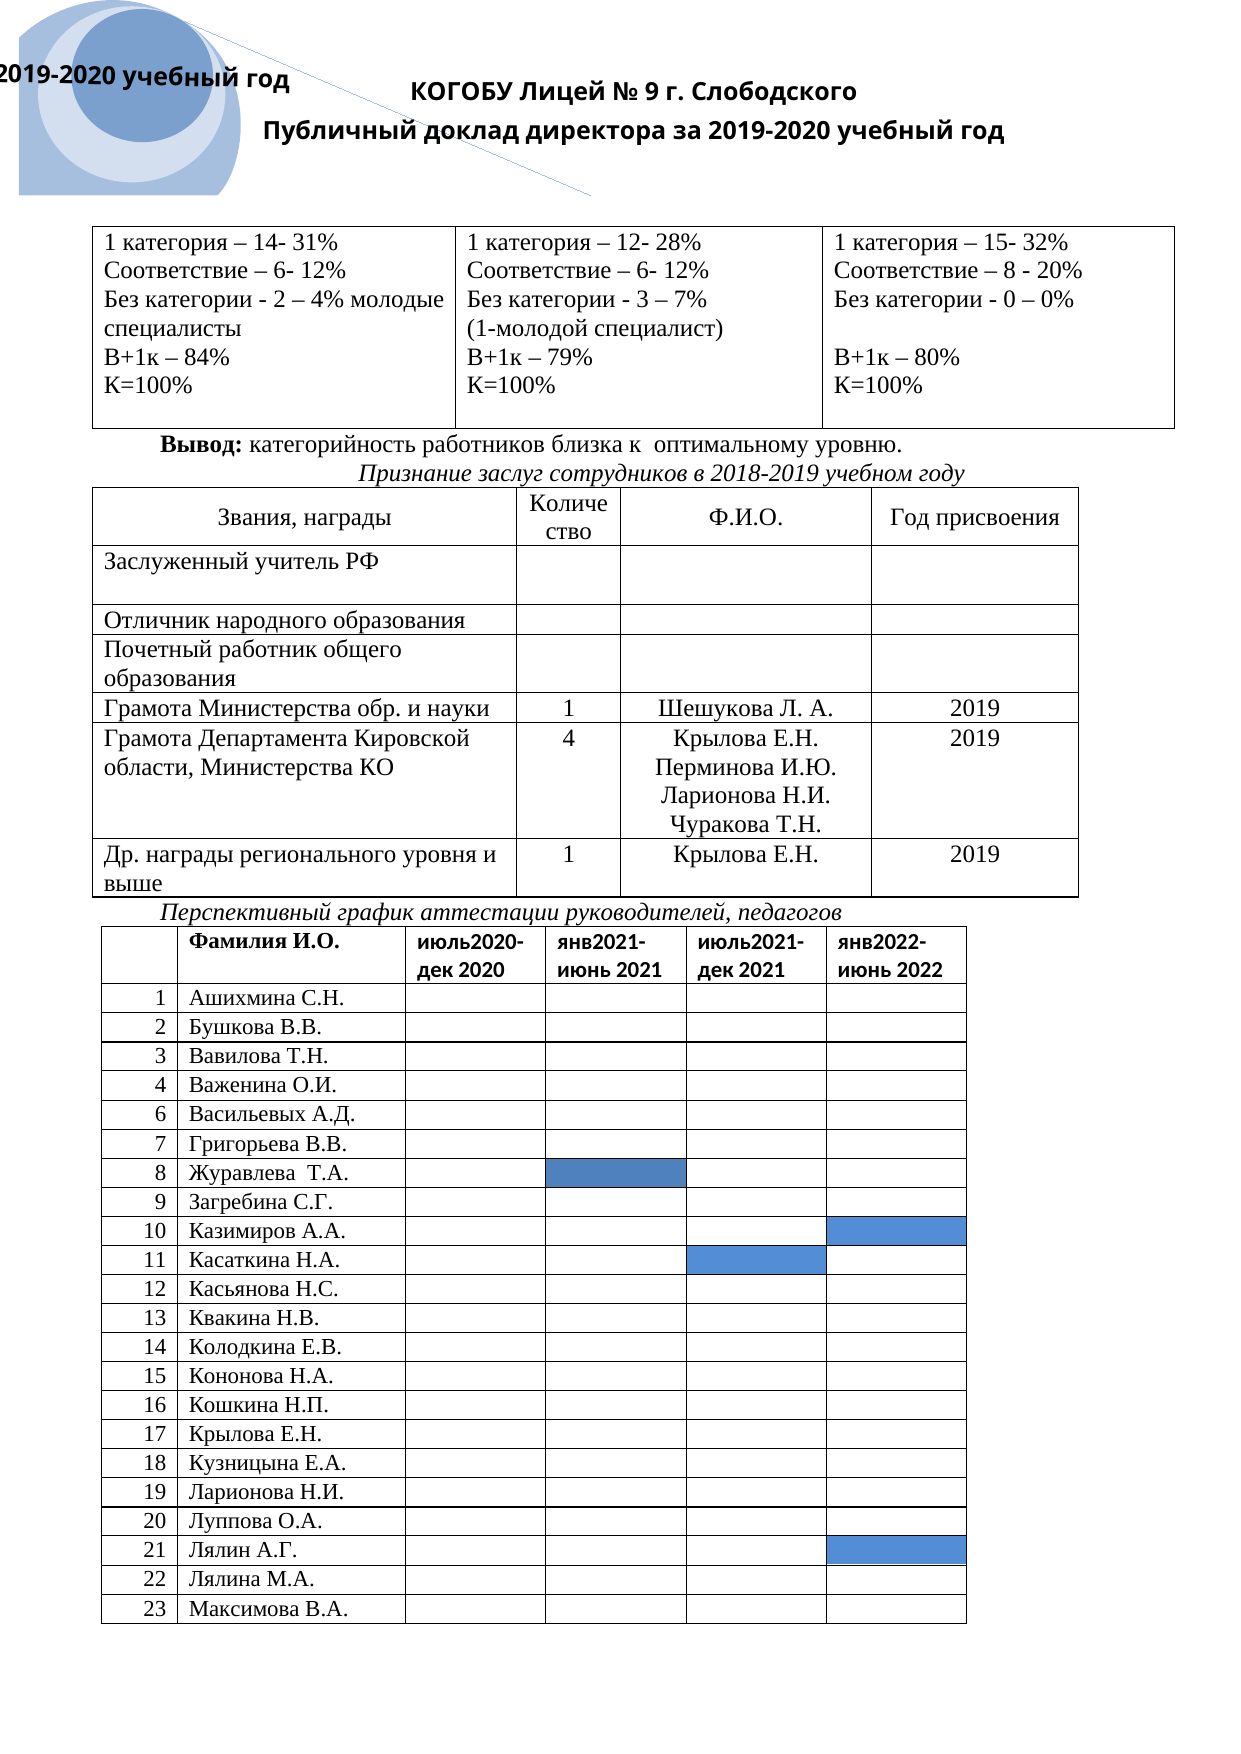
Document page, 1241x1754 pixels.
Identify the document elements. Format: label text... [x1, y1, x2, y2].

table_cell 2 [102, 1013, 177, 1041]
table_cell [827, 1013, 966, 1041]
table_cell [546, 1478, 686, 1506]
table_cell 3 [102, 1043, 177, 1070]
table_cell [827, 1420, 966, 1448]
table_cell [827, 1071, 966, 1099]
table_cell [406, 1101, 545, 1128]
table_cell Грамота Департамента Кировской области, Министерства КО [93, 723, 516, 838]
table_header июль2020-дек 2020 [406, 927, 545, 983]
table_cell 18 [102, 1449, 177, 1477]
table_cell 13 [102, 1304, 177, 1332]
table_cell Крылова Е.Н. [621, 839, 871, 896]
table_cell Важенина О.И. [178, 1071, 405, 1099]
table_cell Васильевых А.Д. [178, 1101, 405, 1128]
table_header [102, 927, 177, 983]
table_cell [687, 1595, 826, 1623]
table_cell [687, 1566, 826, 1593]
table_cell [687, 1304, 826, 1332]
table_cell [406, 1188, 545, 1216]
table_header Ф.И.О. [621, 488, 871, 545]
table_cell Максимова В.А. [178, 1595, 405, 1623]
table_cell [621, 546, 871, 604]
table_cell [827, 1449, 966, 1477]
table_cell 7 [102, 1130, 177, 1158]
table_cell [517, 546, 620, 604]
table_cell [406, 984, 545, 1012]
table_cell [687, 1043, 826, 1070]
table_cell [546, 1159, 686, 1187]
table_header Год присвоения [872, 488, 1078, 545]
table_cell [687, 1130, 826, 1158]
table_header Фамилия И.О. [178, 927, 405, 983]
table_cell [687, 1217, 826, 1245]
table_cell [406, 1391, 545, 1419]
table_cell [517, 635, 620, 692]
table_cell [93, 227, 455, 428]
table_cell Луппова О.А. [178, 1508, 405, 1535]
table_cell [827, 1536, 966, 1564]
table_cell [687, 1362, 826, 1390]
table_cell Грамота Министерства обр. и науки [93, 693, 516, 722]
table_cell Крылова Е.Н. Перминова И.Ю. Ларионова Н.И. Чуракова Т.Н. [621, 723, 871, 838]
table_cell [687, 1391, 826, 1419]
table_cell Отличник народного образования [93, 605, 516, 633]
table_cell [406, 1130, 545, 1158]
table_cell 17 [102, 1420, 177, 1448]
table_cell Почетный работник общего образования [93, 635, 516, 692]
table_cell [406, 1420, 545, 1448]
table_cell [546, 1071, 686, 1099]
table_cell Вавилова Т.Н. [178, 1043, 405, 1070]
table_cell Журавлева Т.А. [178, 1159, 405, 1187]
text Перспективный график аттестации руководителей, педагогов [160, 897, 1163, 926]
table_cell [621, 605, 871, 633]
table_cell 23 [102, 1595, 177, 1623]
table_cell [406, 1449, 545, 1477]
table_cell [546, 1217, 686, 1245]
table_cell [827, 1362, 966, 1390]
table_cell [546, 1333, 686, 1361]
table_cell [546, 1595, 686, 1623]
table_cell 12 [102, 1275, 177, 1303]
table_cell [687, 1246, 826, 1274]
table_cell [406, 1043, 545, 1070]
table_cell 1 [517, 693, 620, 722]
table_cell [546, 1304, 686, 1332]
table_cell [687, 1508, 826, 1535]
table_cell 9 [102, 1188, 177, 1216]
table_cell [687, 1013, 826, 1041]
table_cell [406, 1478, 545, 1506]
table_cell [517, 605, 620, 633]
table_cell [827, 1275, 966, 1303]
table_cell [827, 1333, 966, 1361]
table_cell [687, 1449, 826, 1477]
table_cell 1 [102, 984, 177, 1012]
table_cell [406, 1566, 545, 1593]
table_cell [406, 1275, 545, 1303]
table_cell [687, 1071, 826, 1099]
table_cell [827, 1391, 966, 1419]
table_cell 6 [102, 1101, 177, 1128]
table_header Звания, награды [93, 488, 516, 545]
table_cell [546, 1013, 686, 1041]
table_cell 16 [102, 1391, 177, 1419]
table_cell [687, 1333, 826, 1361]
table_cell 1 [517, 839, 620, 896]
table_cell Кошкина Н.П. [178, 1391, 405, 1419]
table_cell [823, 227, 1174, 428]
table_cell 10 [102, 1217, 177, 1245]
table_cell [406, 1595, 545, 1623]
table_cell Лялина М.А. [178, 1566, 405, 1593]
table_cell [546, 1362, 686, 1390]
table_cell [687, 1159, 826, 1187]
table_cell Касаткина Н.А. [178, 1246, 405, 1274]
table_cell [827, 1043, 966, 1070]
table_cell [687, 984, 826, 1012]
table_cell [546, 1536, 686, 1564]
table_header Количество [517, 488, 620, 545]
table_cell [872, 605, 1078, 633]
table_cell [827, 1478, 966, 1506]
table_cell 11 [102, 1246, 177, 1274]
table_cell Ларионова Н.И. [178, 1478, 405, 1506]
table_cell Колодкина Е.В. [178, 1333, 405, 1361]
table_cell Крылова Е.Н. [178, 1420, 405, 1448]
table_cell [546, 1449, 686, 1477]
table_cell [546, 1043, 686, 1070]
table_cell [546, 1275, 686, 1303]
table_cell Лялин А.Г. [178, 1536, 405, 1564]
table_cell [827, 1246, 966, 1274]
table_cell [687, 1478, 826, 1506]
table_cell [872, 546, 1078, 604]
text Признание заслуг сотрудников в 2018-2019 учебном году [160, 458, 1163, 487]
table_cell 15 [102, 1362, 177, 1390]
table_cell Шешукова Л. А. [621, 693, 871, 722]
table_cell [406, 1071, 545, 1099]
table_cell [546, 1508, 686, 1535]
table_cell 2019 [872, 723, 1078, 838]
table_cell [827, 1566, 966, 1593]
table_header янв2021-июнь 2021 [546, 927, 686, 983]
table_cell Григорьева В.В. [178, 1130, 405, 1158]
table_cell Казимиров А.А. [178, 1217, 405, 1245]
table_cell [406, 1013, 545, 1041]
table_cell 14 [102, 1333, 177, 1361]
table_cell [406, 1246, 545, 1274]
table_header янв2022-июнь 2022 [827, 927, 966, 983]
table_cell [827, 1217, 966, 1245]
table_cell Заслуженный учитель РФ [93, 546, 516, 604]
table_cell Загребина С.Г. [178, 1188, 405, 1216]
table_cell [621, 635, 871, 692]
table_cell 4 [102, 1071, 177, 1099]
table_cell [687, 1188, 826, 1216]
table_cell [687, 1275, 826, 1303]
table_cell [546, 1246, 686, 1274]
table_cell 2019 [872, 693, 1078, 722]
table_cell Касьянова Н.С. [178, 1275, 405, 1303]
table_cell [546, 984, 686, 1012]
table_cell [406, 1508, 545, 1535]
table_cell [687, 1536, 826, 1564]
table_header июль2021-дек 2021 [687, 927, 826, 983]
table_cell 2019 [872, 839, 1078, 896]
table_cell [456, 227, 822, 428]
table_cell Кононова Н.А. [178, 1362, 405, 1390]
table_cell [406, 1333, 545, 1361]
table_cell [546, 1391, 686, 1419]
table_cell 21 [102, 1536, 177, 1564]
table_cell [546, 1130, 686, 1158]
table_cell [687, 1101, 826, 1128]
table_cell [406, 1362, 545, 1390]
table_cell 19 [102, 1478, 177, 1506]
table_cell Др. награды регионального уровня и выше [93, 839, 516, 896]
table_cell 8 [102, 1159, 177, 1187]
table_cell 22 [102, 1566, 177, 1593]
table_cell [872, 635, 1078, 692]
table_cell Квакина Н.В. [178, 1304, 405, 1332]
table_cell [827, 1304, 966, 1332]
table_cell [827, 1130, 966, 1158]
table_cell [827, 1101, 966, 1128]
table_cell [546, 1101, 686, 1128]
table_cell [827, 1595, 966, 1623]
table_cell 4 [517, 723, 620, 838]
table_cell [406, 1217, 545, 1245]
table_cell Кузницына Е.А. [178, 1449, 405, 1477]
table_cell [546, 1420, 686, 1448]
table_cell [827, 1188, 966, 1216]
table_cell [687, 1420, 826, 1448]
table_cell [546, 1188, 686, 1216]
table_cell [406, 1159, 545, 1187]
table_cell [827, 1159, 966, 1187]
table_cell [827, 984, 966, 1012]
table_cell [406, 1536, 545, 1564]
table_cell [827, 1508, 966, 1535]
table_cell [406, 1304, 545, 1332]
table_cell Бушкова В.В. [178, 1013, 405, 1041]
table_cell Ашихмина С.Н. [178, 984, 405, 1012]
text Вывод: категорийность работников близка к оптимальному уровню. [103, 429, 1163, 458]
table_cell 20 [102, 1508, 177, 1535]
table_cell [546, 1566, 686, 1593]
